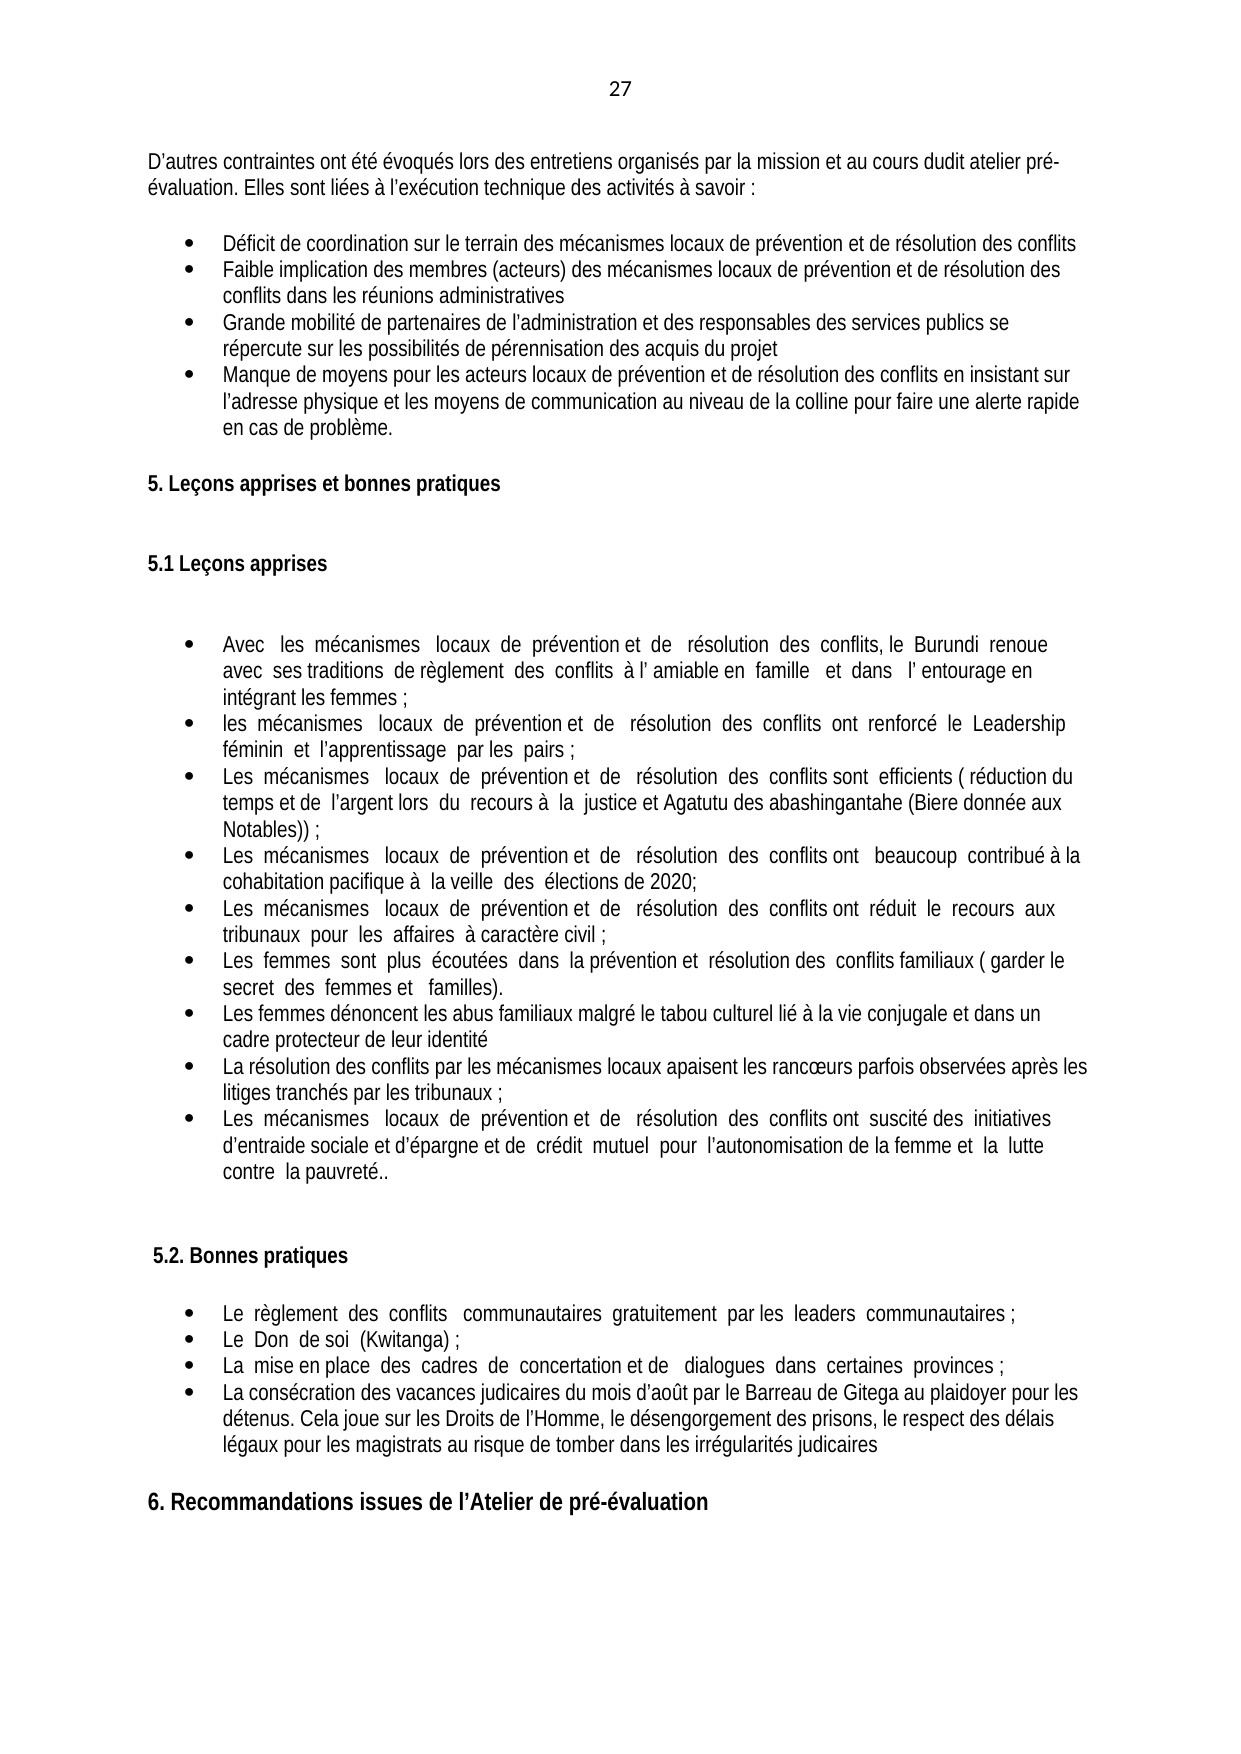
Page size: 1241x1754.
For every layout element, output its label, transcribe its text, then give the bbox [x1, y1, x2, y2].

list Faible implication des membres (acteurs) des mécanismes locaux de prévention et de résolution des conflits dans les réunions administratives [185, 256, 1092, 309]
list Les femmes dénoncent les abus familiaux malgré le tabou culturel lié à la vie conjugale et dans un cadre protecteur de leur identité [185, 1000, 1092, 1053]
list les mécanismes locaux de prévention et de résolution des conflits ont renforcé le Leadership féminin et l’apprentissage par les pairs ; [185, 710, 1092, 763]
list La résolution des conflits par les mécanismes locaux apaisent les rancœurs parfois observées après les litiges tranchés par les tribunaux ; [185, 1053, 1092, 1105]
list Le règlement des conflits communautaires gratuitement par les leaders communautaires ; [185, 1299, 1092, 1326]
list La mise en place des cadres de concertation et de dialogues dans certaines provinces ; [185, 1352, 1092, 1378]
list Les mécanismes locaux de prévention et de résolution des conflits sont efficients ( réduction du temps et de l’argent lors du recours à la justice et Agatutu des abashingantahe (Biere donnée aux Notables)) ; [185, 763, 1092, 842]
subtitle 6. Recommandations issues de l’Atelier de pré-évaluation [148, 1487, 1092, 1515]
list Les mécanismes locaux de prévention et de résolution des conflits ont beaucoup contribué à la cohabitation pacifique à la veille des élections de 2020; [185, 842, 1092, 894]
subtitle 5. Leçons apprises et bonnes pratiques [148, 469, 1092, 496]
list Les mécanismes locaux de prévention et de résolution des conflits ont réduit le recours aux tribunaux pour les affaires à caractère civil ; [185, 894, 1092, 947]
subtitle 5.2. Bonnes pratiques [148, 1242, 1092, 1269]
list Déficit de coordination sur le terrain des mécanismes locaux de prévention et de résolution des conflits [185, 229, 1092, 256]
list Manque de moyens pour les acteurs locaux de prévention et de résolution des conflits en insistant sur l’adresse physique et les moyens de communication au niveau de la colline pour faire une alerte rapide en cas de problème. [185, 361, 1092, 440]
list Grande mobilité de partenaires de l’administration et des responsables des services publics se répercute sur les possibilités de pérennisation des acquis du projet [185, 309, 1092, 361]
list Les mécanismes locaux de prévention et de résolution des conflits ont suscité des initiatives d’entraide sociale et d’épargne et de crédit mutuel pour l’autonomisation de la femme et la lutte contre la pauvreté.. [185, 1105, 1092, 1184]
subtitle 5.1 Leçons apprises [148, 550, 1092, 577]
list Les femmes sont plus écoutées dans la prévention et résolution des conflits familiaux ( garder le secret des femmes et familles). [185, 947, 1092, 1000]
list La consécration des vacances judicaires du mois d’août par le Barreau de Gitega au plaidoyer pour les détenus. Cela joue sur les Droits de l’Homme, le désengorgement des prisons, le respect des délais légaux pour les magistrats au risque de tomber dans les irrégularités judicaires [185, 1378, 1092, 1458]
list Le Don de soi (Kwitanga) ; [185, 1326, 1092, 1352]
list Avec les mécanismes locaux de prévention et de résolution des conflits, le Burundi renoue avec ses traditions de règlement des conflits à l’ amiable en famille et dans l’ entourage en intégrant les femmes ; [185, 631, 1092, 710]
text D’autres contraintes ont été évoqués lors des entretiens organisés par la mission et au cours dudit atelier pré-évaluation. Elles sont liées à l’exécution technique des activités à savoir : [148, 148, 1092, 200]
